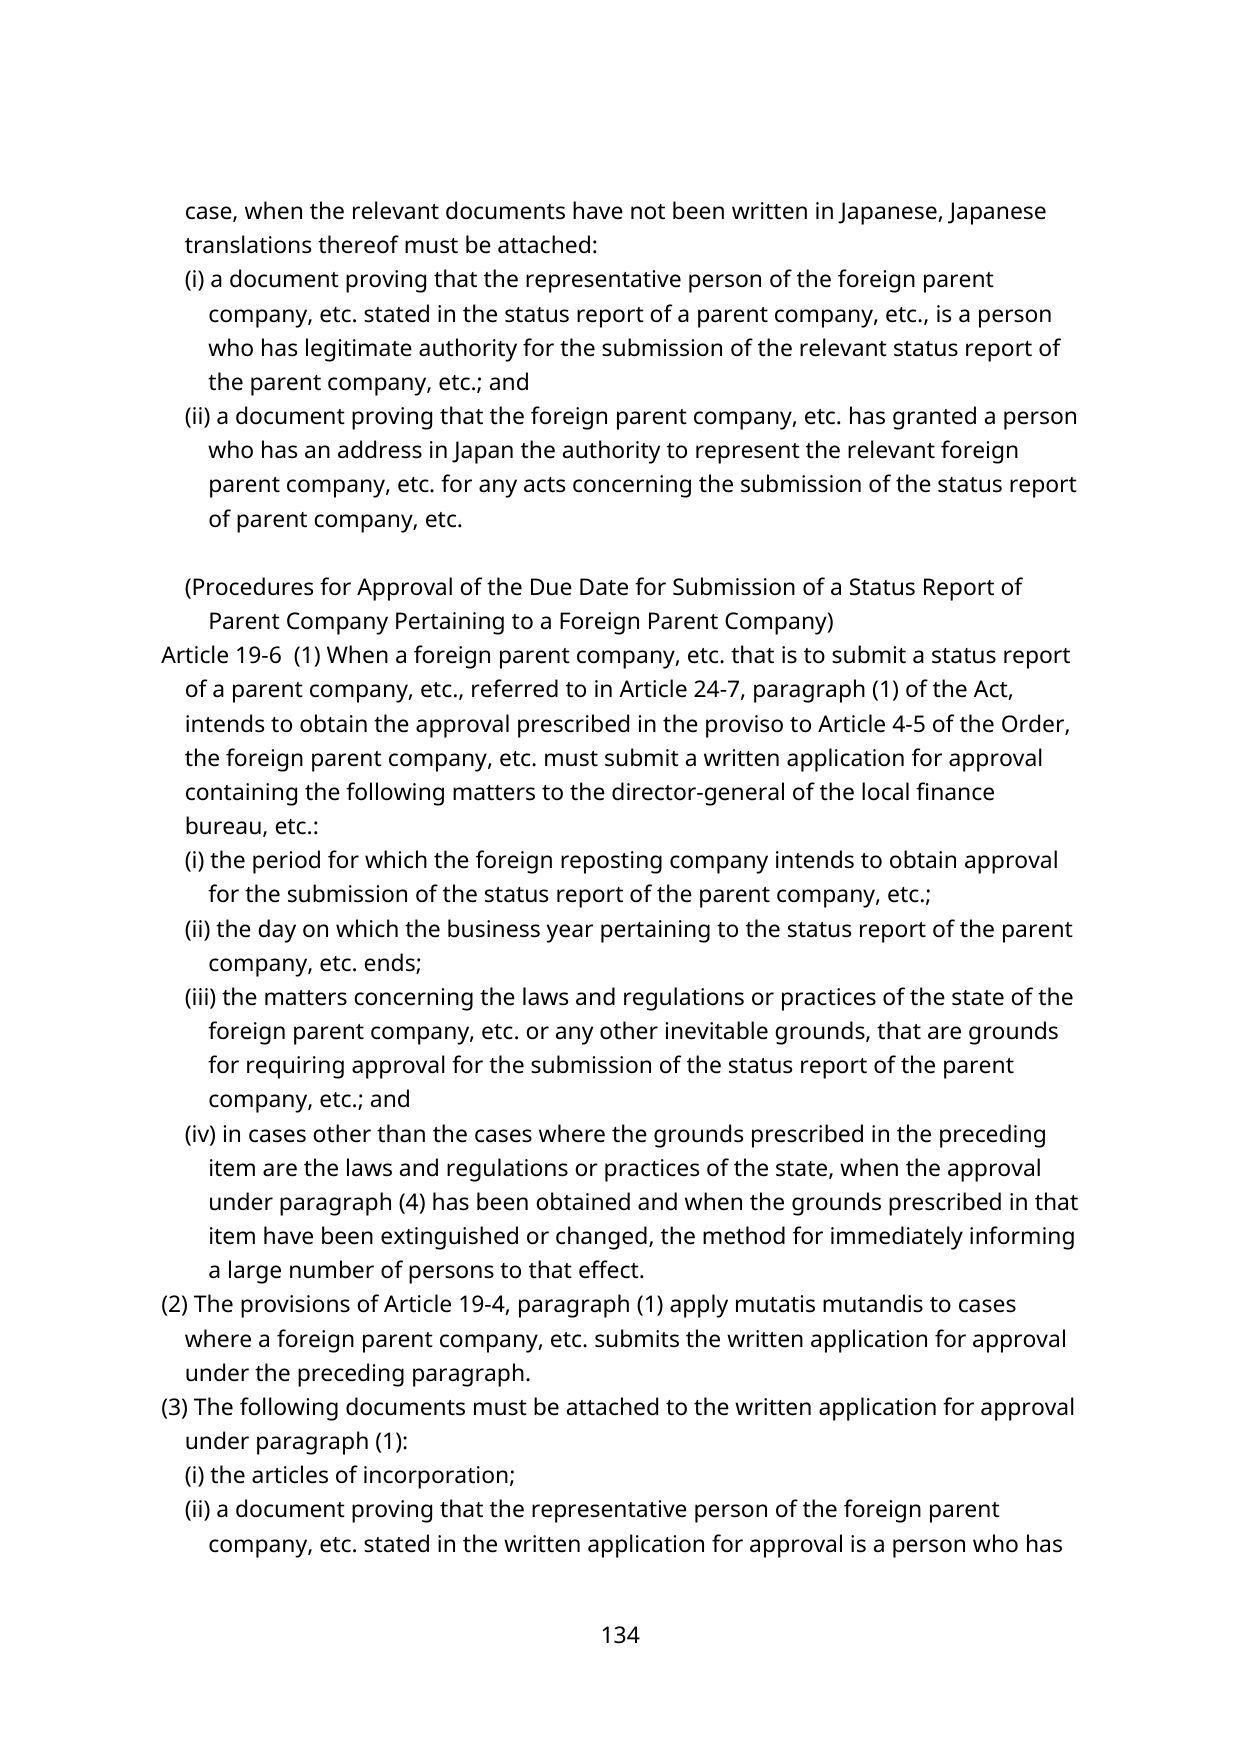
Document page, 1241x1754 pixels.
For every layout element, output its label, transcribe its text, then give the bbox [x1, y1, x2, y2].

text (Procedures for Approval of the Due Date for Submission of a Status Report of Parent Company Pertaining to a Foreign Parent Company) [184, 569, 1079, 638]
text (iv) in cases other than the cases where the grounds prescribed in the preceding item are the laws and regulations or practices of the state, when the approval under paragraph (4) has been obtained and when the grounds prescribed in that item have been extinguished or changed, the method for immediately informing a large number of persons to that effect. [184, 1116, 1079, 1287]
text (i) the period for which the foreign reposting company intends to obtain approval for the submission of the status report of the parent company, etc.; [184, 843, 1079, 911]
text (3) The following documents must be attached to the written application for approval under paragraph (1): [161, 1389, 1079, 1458]
text (iii) the matters concerning the laws and regulations or practices of the state of the foreign parent company, etc. or any other inevitable grounds, that are grounds for requiring approval for the submission of the status report of the parent company, etc.; and [184, 979, 1079, 1116]
text (2) The provisions of Article 19-4, paragraph (1) apply mutatis mutandis to cases where a foreign parent company, etc. submits the written application for approval under the preceding paragraph. [161, 1287, 1079, 1389]
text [184, 1492, 1079, 1560]
text Article 19-6 (1) When a foreign parent company, etc. that is to submit a status report of a parent company, etc., referred to in Article 24-7, paragraph (1) of the Act, intends to obtain the approval prescribed in the proviso to Article 4-5 of the Order, the foreign parent company, etc. must submit a written application for approval containing the following matters to the director-general of the local finance bureau, etc.: [161, 638, 1079, 843]
text (ii) the day on which the business year pertaining to the status report of the parent company, etc. ends; [184, 911, 1079, 979]
text (i) the articles of incorporation; [184, 1458, 1079, 1492]
text (ii) a document proving that the foreign parent company, etc. has granted a person who has an address in Japan the authority to represent the relevant foreign parent company, etc. for any acts concerning the submission of the status report of parent company, etc. [184, 399, 1079, 535]
text (i) a document proving that the representative person of the foreign parent company, etc. stated in the status report of a parent company, etc., is a person who has legitimate authority for the submission of the relevant status report of the parent company, etc.; and [184, 262, 1079, 399]
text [161, 194, 1079, 262]
